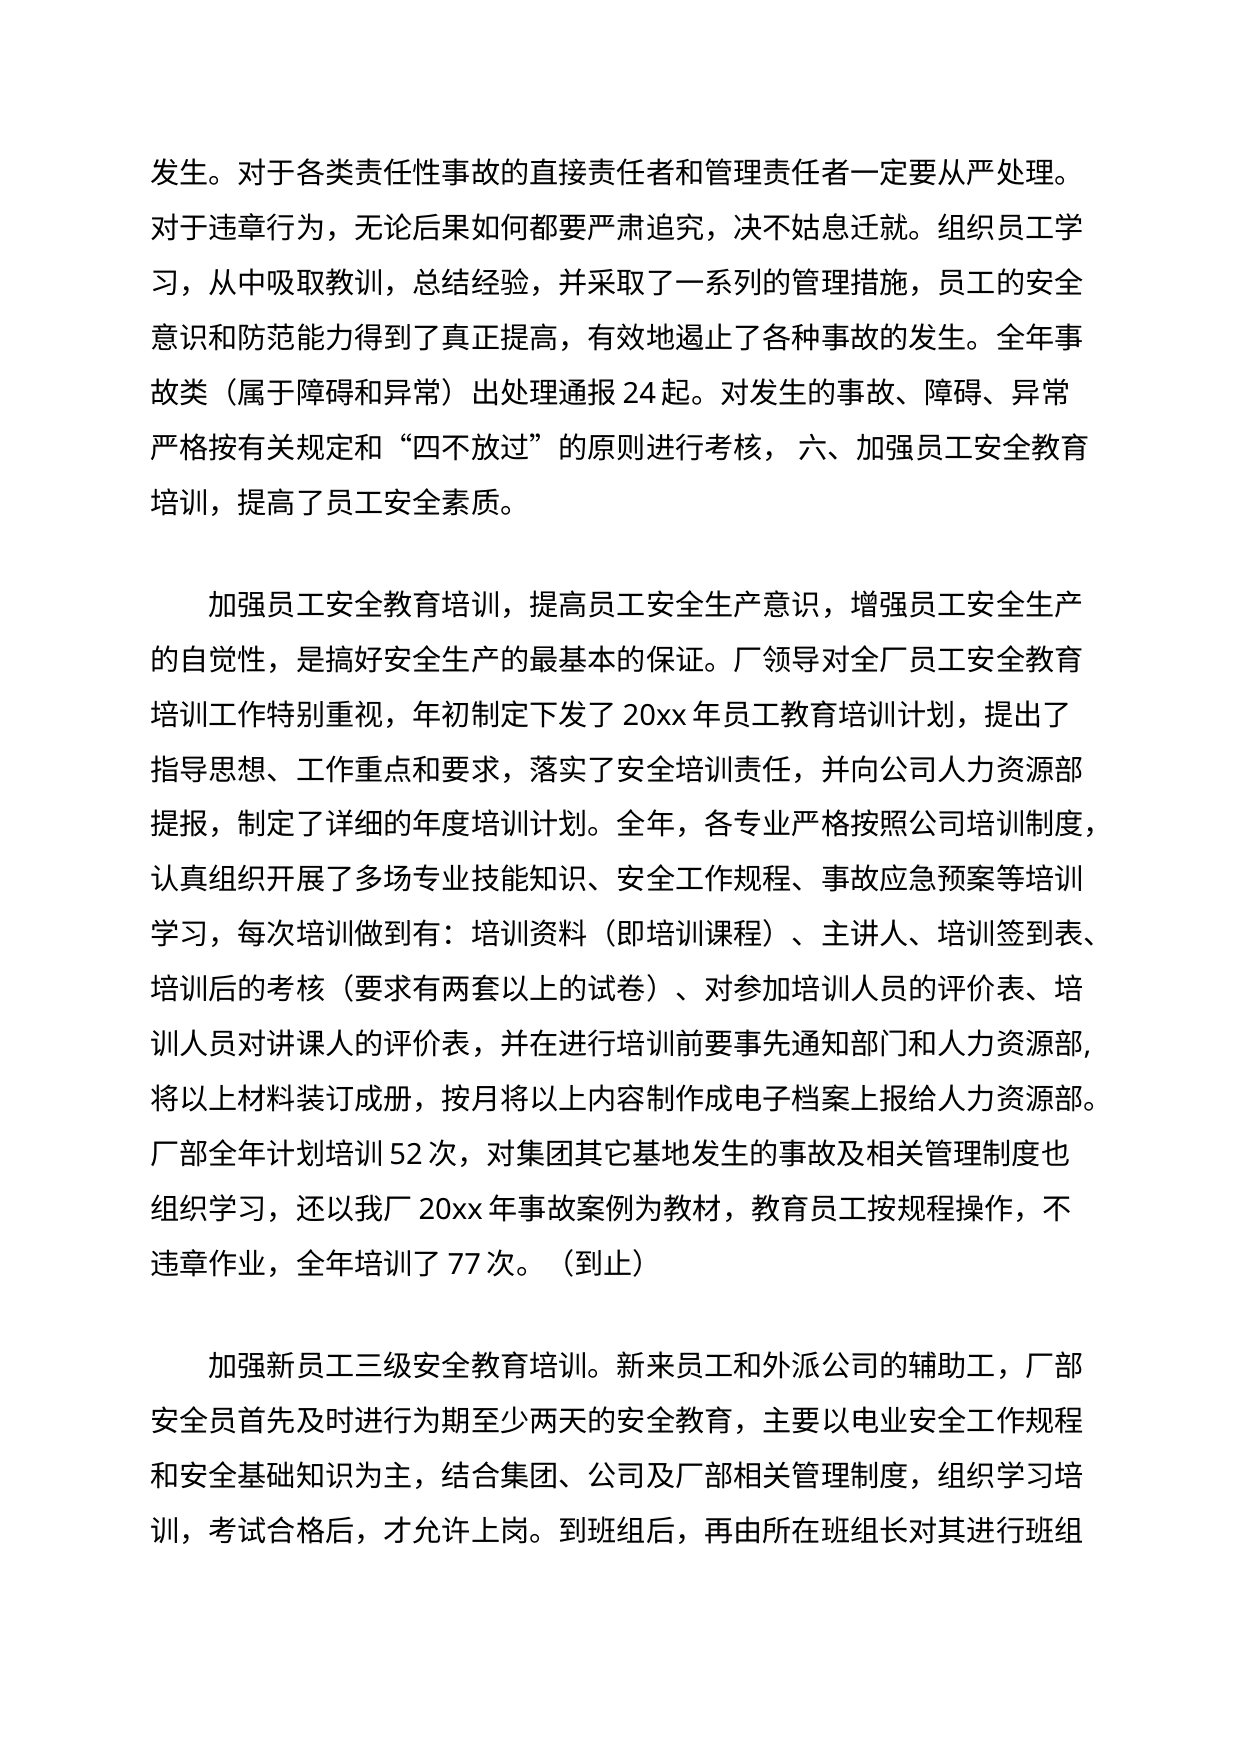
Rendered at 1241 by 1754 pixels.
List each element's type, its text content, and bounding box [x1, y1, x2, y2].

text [150, 1342, 1090, 1549]
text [150, 150, 1090, 522]
text 加强员工安全教育培训，提高员工安全生产意识，增强员工安全生产的自觉性，是搞好安全生产的最基本的保证。厂领导对全厂员工安全教育培训工作特别重视，年初制定下发了20xx年员工教育培训计划，提出了指导思想、工作重点和要求，落实了安全培训责任，并向公司人力资源部提报，制定了详细的年度培训计划。全年，各专业严格按照公司培训制度，认真组织开展了多场专业技能知识、安全工作规程、事故应急预案等培训学习，每次培训做到有：培训资料（即培训课程）、主讲人、培训签到表、培训后的考核（要求有两套以上的试卷）、对参加培训人员的评价表、培训人员对讲课人的评价表，并在进行培训前要事先通知部门和人力资源部,将以上材料装订成册，按月将以上内容制作成电子档案上报给人力资源部。厂部全年计划培训52次，对集团其它基地发生的事故及相关管理制度也组织学习，还以我厂20xx年事故案例为教材，教育员工按规程操作，不违章作业，全年培训了77次。（到止） [150, 581, 1090, 1283]
